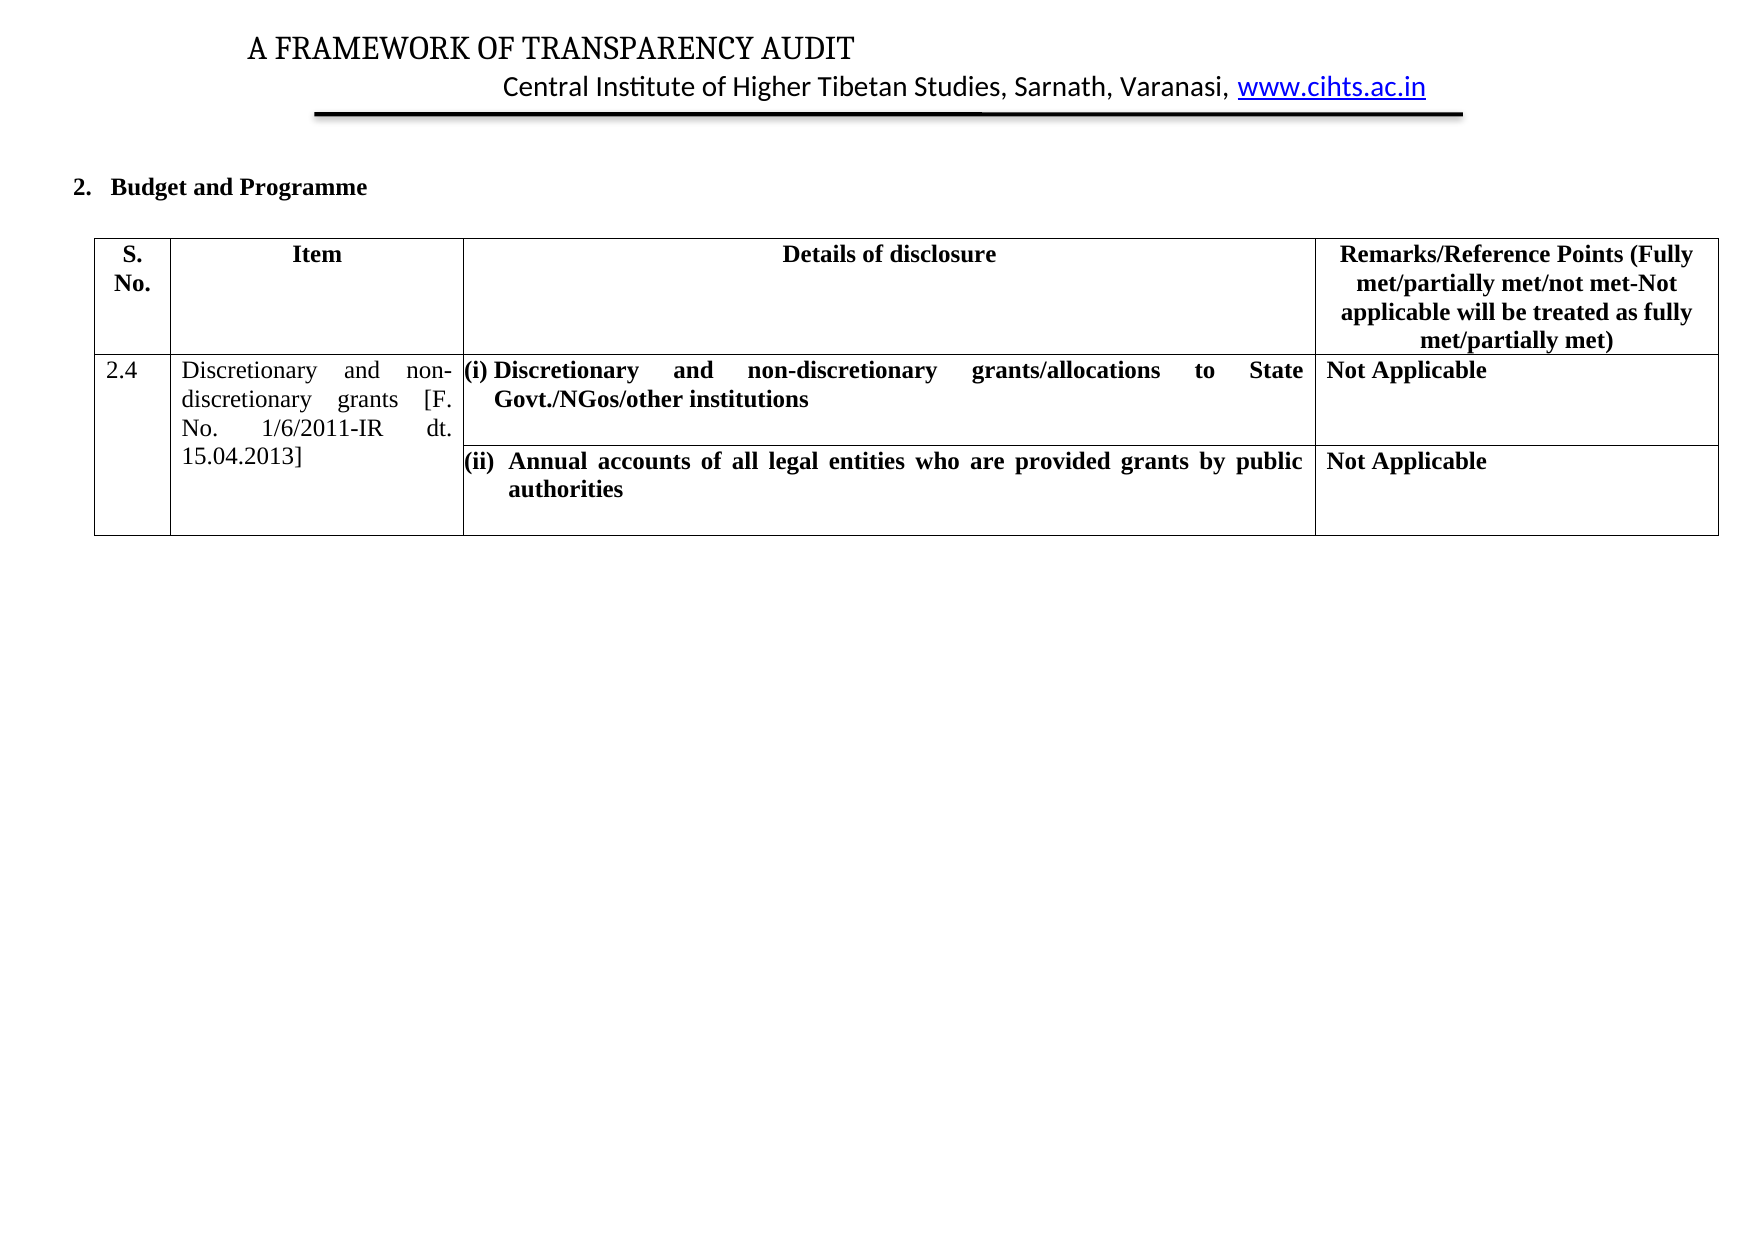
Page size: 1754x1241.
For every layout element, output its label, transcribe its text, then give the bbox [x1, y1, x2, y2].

table_cell Annual accounts of all legal entities who are provided grants by public authorities [464, 446, 1315, 535]
table_cell 2.4 [95, 355, 170, 535]
table_header Item [171, 239, 463, 354]
table_cell Not Applicable [1316, 446, 1718, 535]
table_cell Discretionary and non-discretionary grants [F. No. 1/6/2011-IR dt. 15.04.2013] [171, 355, 463, 535]
table_cell Discretionary and non-discretionary grants/allocations to State Govt./NGos/other institutions [464, 355, 1315, 445]
list Budget and Programme [73, 172, 1718, 201]
table_header Remarks/Reference Points (Fully met/partially met/not met-Not applicable will be treated as fully met/partially met) [1316, 239, 1718, 354]
table_header S. No. [95, 239, 170, 354]
table_cell Not Applicable [1316, 355, 1718, 445]
table_header Details of disclosure [464, 239, 1315, 354]
